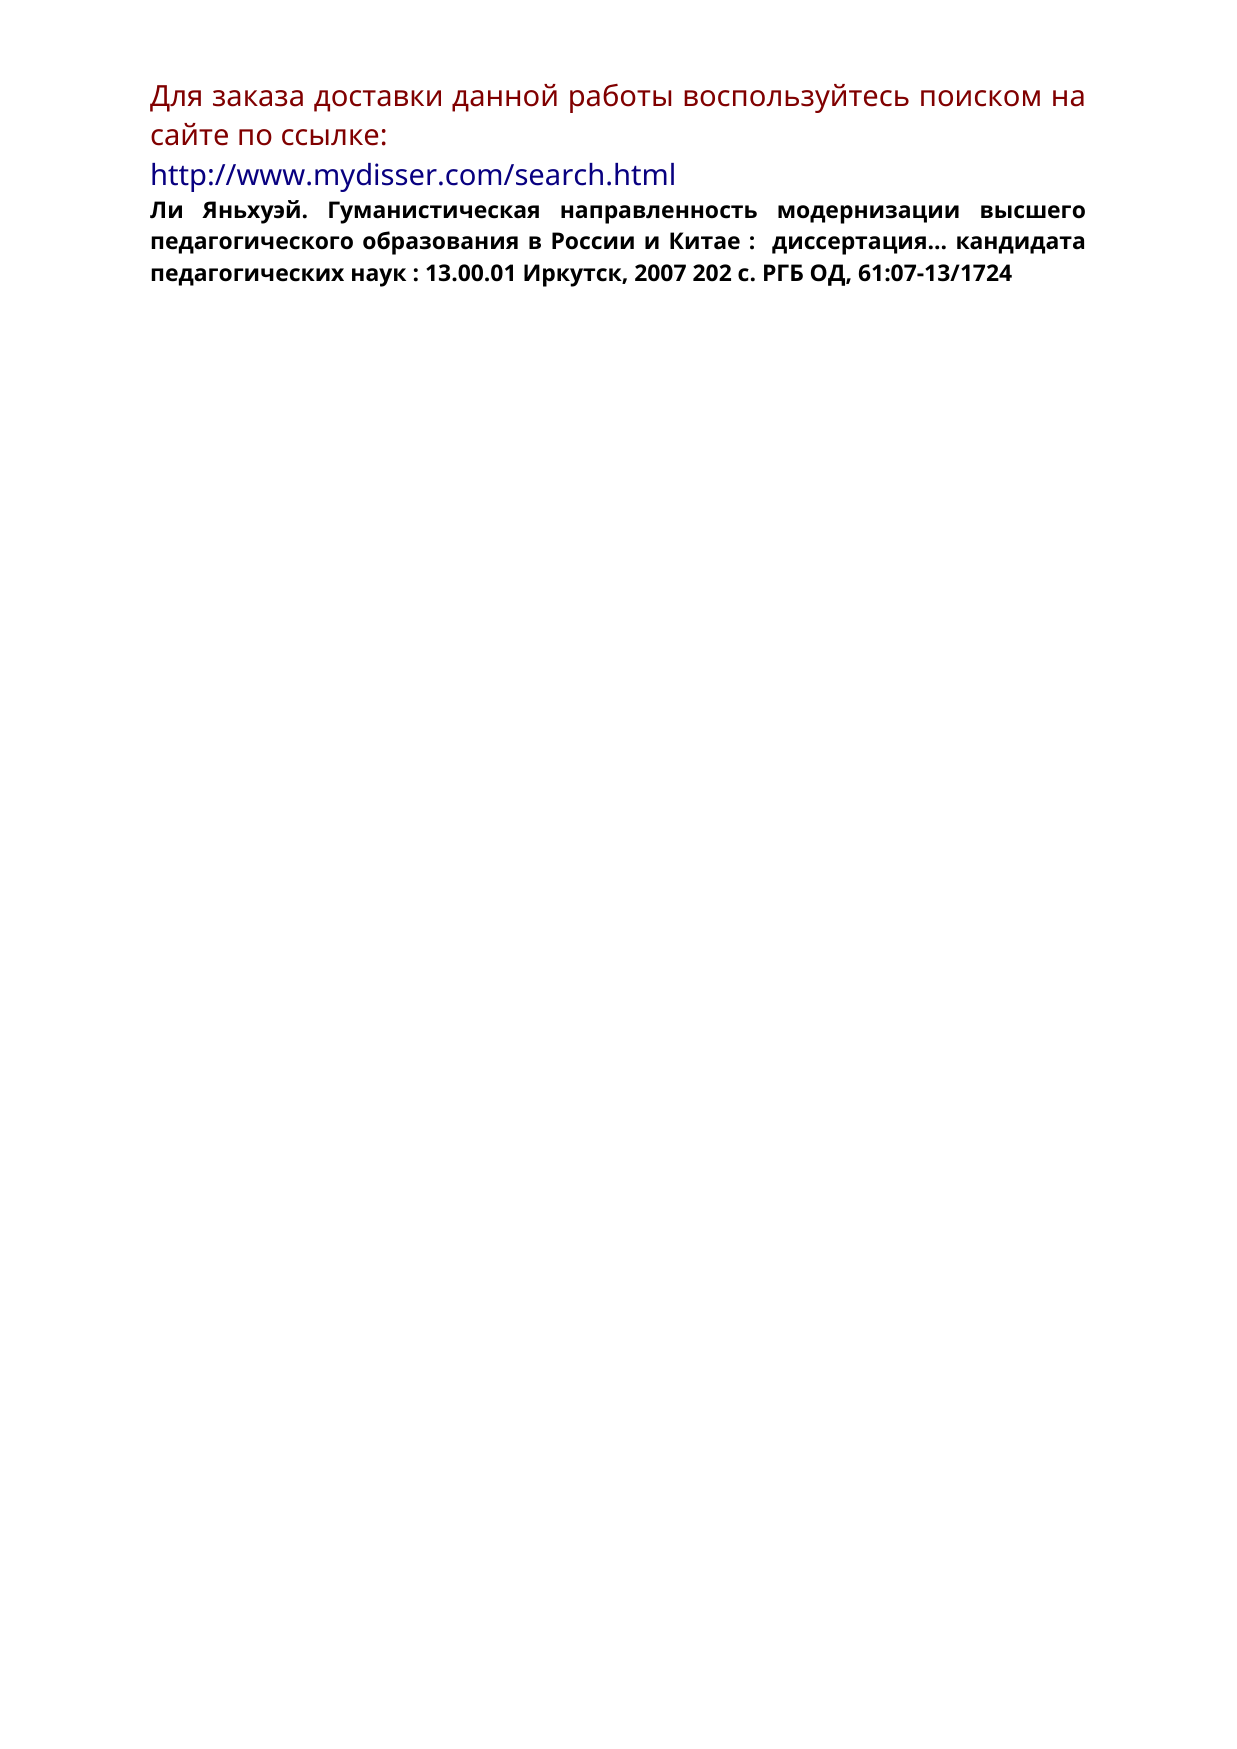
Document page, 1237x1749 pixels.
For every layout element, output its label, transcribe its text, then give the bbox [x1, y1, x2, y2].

text Ли Яньхуэй. Гуманистическая направленность модернизации высшего педагогического образования в России и Китае : диссертация... кандидата педагогических наук : 13.00.01 Иркутск, 2007 202 с. РГБ ОД, 61:07-13/1724 [150, 194, 1086, 288]
